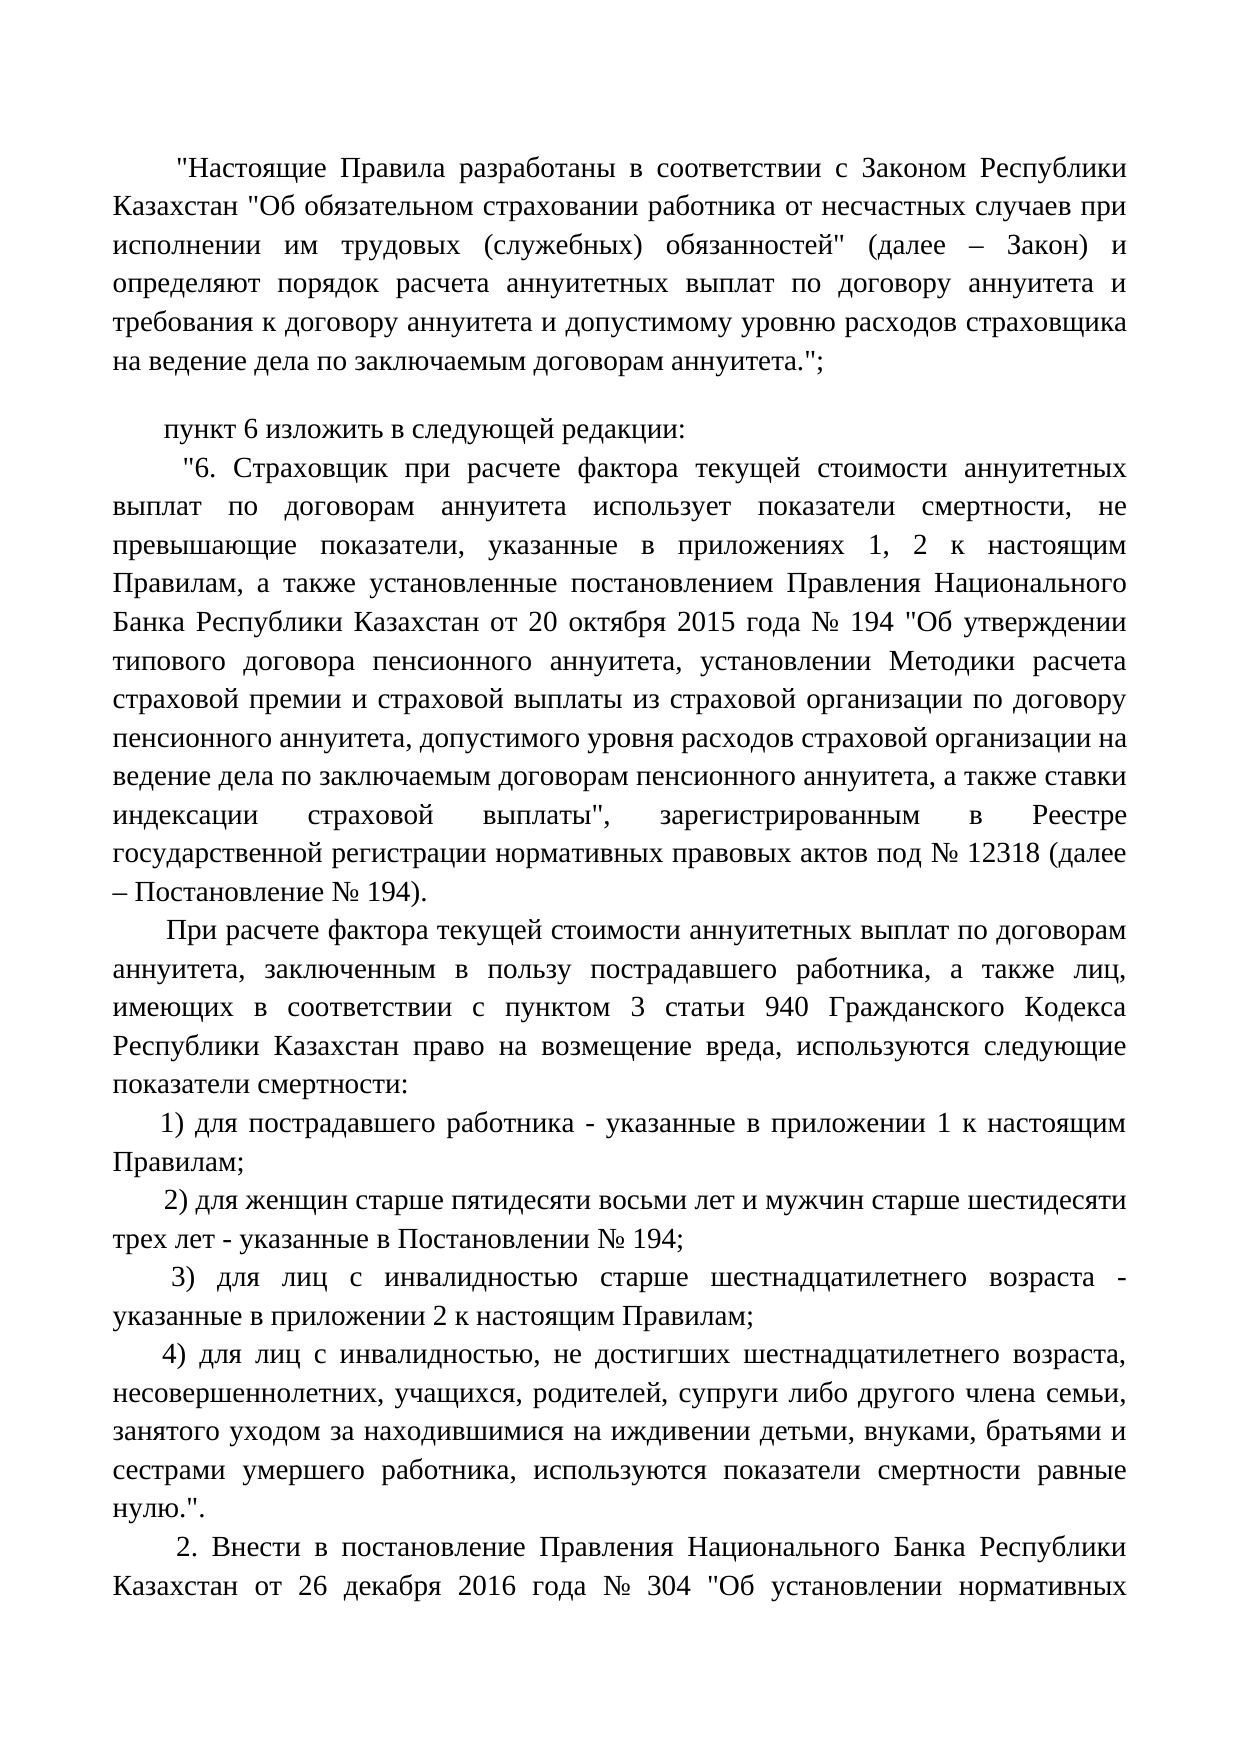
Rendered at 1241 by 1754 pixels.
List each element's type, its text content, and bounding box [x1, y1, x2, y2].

text "6. Страховщик при расчете фактора текущей стоимости аннуитетных выплат по договорам аннуитета использует показатели смертности, не превышающие показатели, указанные в приложениях 1, 2 к настоящим Правилам, а также установленные постановлением Правления Национального Банка Республики Казахстан от 20 октября 2015 года № 194 "Об утверждении типового договора пенсионного аннуитета, установлении Методики расчета страховой премии и страховой выплаты из страховой организации по договору пенсионного аннуитета, допустимого уровня расходов страховой организации на ведение дела по заключаемым договорам пенсионного аннуитета, а также ставки индексации страховой выплаты", зарегистрированным в Реестре государственной регистрации нормативных правовых актов под № 12318 (далее – Постановление № 194). [112, 450, 1128, 907]
text 4) для лиц с инвалидностью, не достигших шестнадцатилетнего возраста, несовершеннолетних, учащихся, родителей, супруги либо другого члена семьи, занятого уходом за находившимися на иждивении детьми, внуками, братьями и сестрами умершего работника, используются показатели смертности равные нулю.". [112, 1336, 1128, 1524]
text 3) для лиц с инвалидностью старше шестнадцатилетнего возраста - указанные в приложении 2 к настоящим Правилам; [112, 1259, 1128, 1331]
text 2) для женщин старше пятидесяти восьми лет и мужчин старше шестидесяти трех лет - указанные в Постановлении № 194; [112, 1182, 1128, 1254]
text пункт 6 изложить в следующей редакции: [112, 411, 1128, 445]
text 1) для пострадавшего работника - указанные в приложении 1 к настоящим Правилам; [112, 1105, 1128, 1177]
text При расчете фактора текущей стоимости аннуитетных выплат по договорам аннуитета, заключенным в пользу пострадавшего работника, а также лиц, имеющих в соответствии с пунктом 3 статьи 940 Гражданского Кодекса Республики Казахстан право на возмещение вреда, используются следующие показатели смертности: [112, 912, 1128, 1100]
text "Настоящие Правила разработаны в соответствии с Законом Республики Казахстан "Об обязательном страховании работника от несчастных случаев при исполнении им трудовых (служебных) обязанностей" (далее – Закон) и определяют порядок расчета аннуитетных выплат по договору аннуитета и требования к договору аннуитета и допустимому уровню расходов страховщика на ведение дела по заключаемым договорам аннуитета."; [112, 150, 1128, 376]
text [112, 1529, 1128, 1601]
